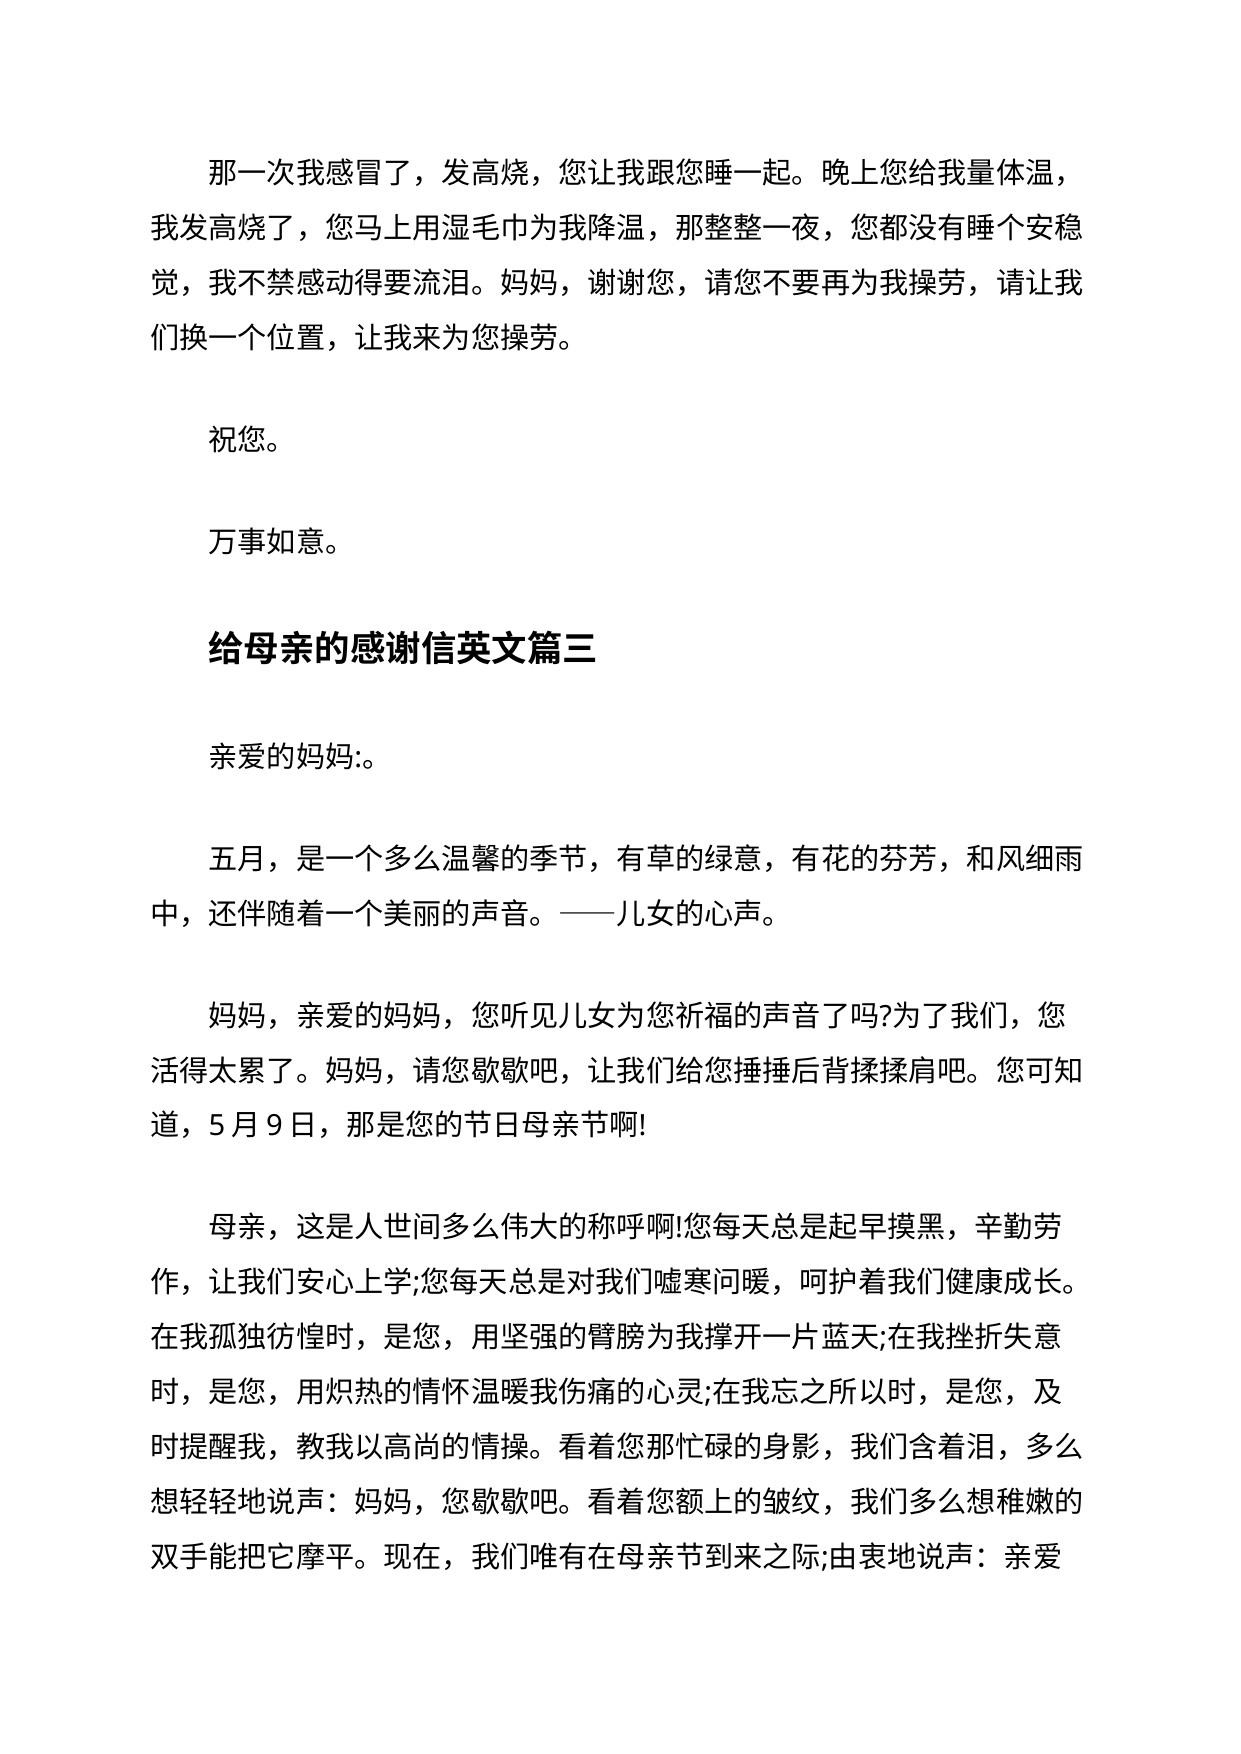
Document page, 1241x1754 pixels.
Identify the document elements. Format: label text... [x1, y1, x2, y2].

text 亲爱的妈妈:。 [150, 733, 1090, 776]
text 那一次我感冒了，发高烧，您让我跟您睡一起。晚上您给我量体温，我发高烧了，您马上用湿毛巾为我降温，那整整一夜，您都没有睡个安稳觉，我不禁感动得要流泪。妈妈，谢谢您，请您不要再为我操劳，请让我们换一个位置，让我来为您操劳。 [150, 150, 1090, 357]
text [150, 1204, 1090, 1576]
text 五月，是一个多么温馨的季节，有草的绿意，有花的芬芳，和风细雨中，还伴随着一个美丽的声音。——儿女的心声。 [150, 835, 1090, 933]
text 妈妈，亲爱的妈妈，您听见儿女为您祈福的声音了吗?为了我们，您活得太累了。妈妈，请您歇歇吧，让我们给您捶捶后背揉揉肩吧。您可知道，5月9日，那是您的节日母亲节啊! [150, 992, 1090, 1144]
text 祝您。 [150, 416, 1090, 459]
text 万事如意。 [150, 518, 1090, 561]
text 给母亲的感谢信英文篇三 [150, 620, 1090, 671]
